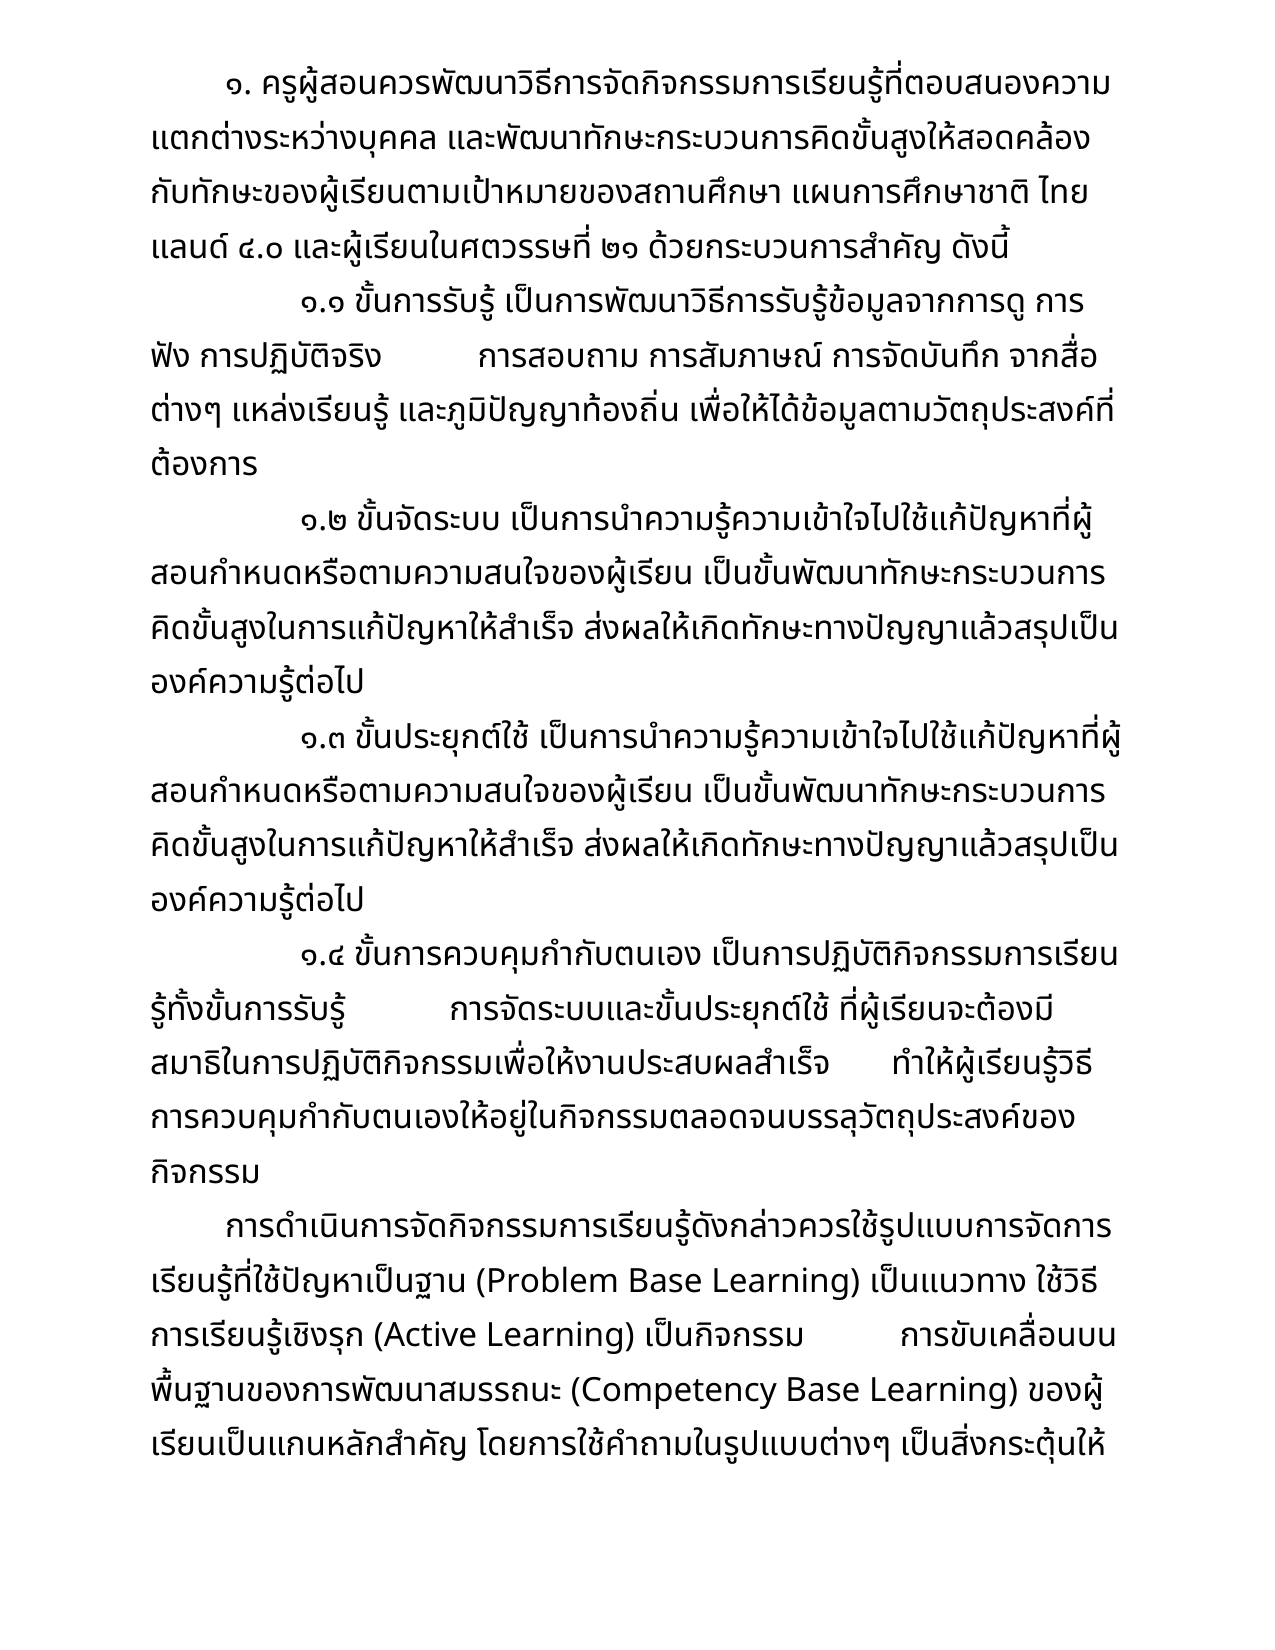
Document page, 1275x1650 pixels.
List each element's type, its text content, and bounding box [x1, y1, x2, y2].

text ๑.๔ ขั้นการควบคุมกำกับตนเอง เป็นการปฏิบัติกิจกรรมการเรียนรู้ทั้งขั้นการรับรู้ การจัดระบบและขั้นประยุกต์ใช้ ที่ผู้เรียนจะต้องมีสมาธิในการปฏิบัติกิจกรรมเพื่อให้งานประสบผลสำเร็จ ทำให้ผู้เรียนรู้วิธีการควบคุมกำกับตนเองให้อยู่ในกิจกรรมตลอดจนบรรลุวัตถุประสงค์ของกิจกรรม [150, 930, 1125, 1198]
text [150, 1202, 1125, 1471]
text ๑.๑ ขั้นการรับรู้ เป็นการพัฒนาวิธีการรับรู้ข้อมูลจากการดู การฟัง การปฏิบัติจริง การสอบถาม การสัมภาษณ์ การจัดบันทึก จากสื่อต่างๆ แหล่งเรียนรู้ และภูมิปัญญาท้องถิ่น เพื่อให้ได้ข้อมูลตามวัตถุประสงค์ที่ต้องการ [150, 277, 1125, 491]
text ๑.๒ ขั้นจัดระบบ เป็นการนำความรู้ความเข้าใจไปใช้แก้ปัญหาที่ผู้สอนกำหนดหรือตามความสนใจของผู้เรียน เป็นขั้นพัฒนาทักษะกระบวนการคิดขั้นสูงในการแก้ปัญหาให้สำเร็จ ส่งผลให้เกิดทักษะทางปัญญาแล้วสรุปเป็นองค์ความรู้ต่อไป [150, 495, 1125, 708]
text ๑.๓ ขั้นประยุกต์ใช้ เป็นการนำความรู้ความเข้าใจไปใช้แก้ปัญหาที่ผู้สอนกำหนดหรือตามความสนใจของผู้เรียน เป็นขั้นพัฒนาทักษะกระบวนการคิดขั้นสูงในการแก้ปัญหาให้สำเร็จ ส่งผลให้เกิดทักษะทางปัญญาแล้วสรุปเป็นองค์ความรู้ต่อไป [150, 712, 1125, 926]
text ๑. ครูผู้สอนควรพัฒนาวิธีการจัดกิจกรรมการเรียนรู้ที่ตอบสนองความแตกต่างระหว่างบุคคล และพัฒนาทักษะกระบวนการคิดขั้นสูงให้สอดคล้องกับทักษะของผู้เรียนตามเป้าหมายของสถานศึกษา แผนการศึกษาชาติ ไทยแลนด์ ๔.๐ และผู้เรียนในศตวรรษที่ ๒๑ ด้วยกระบวนการสำคัญ ดังนี้ [150, 59, 1125, 273]
